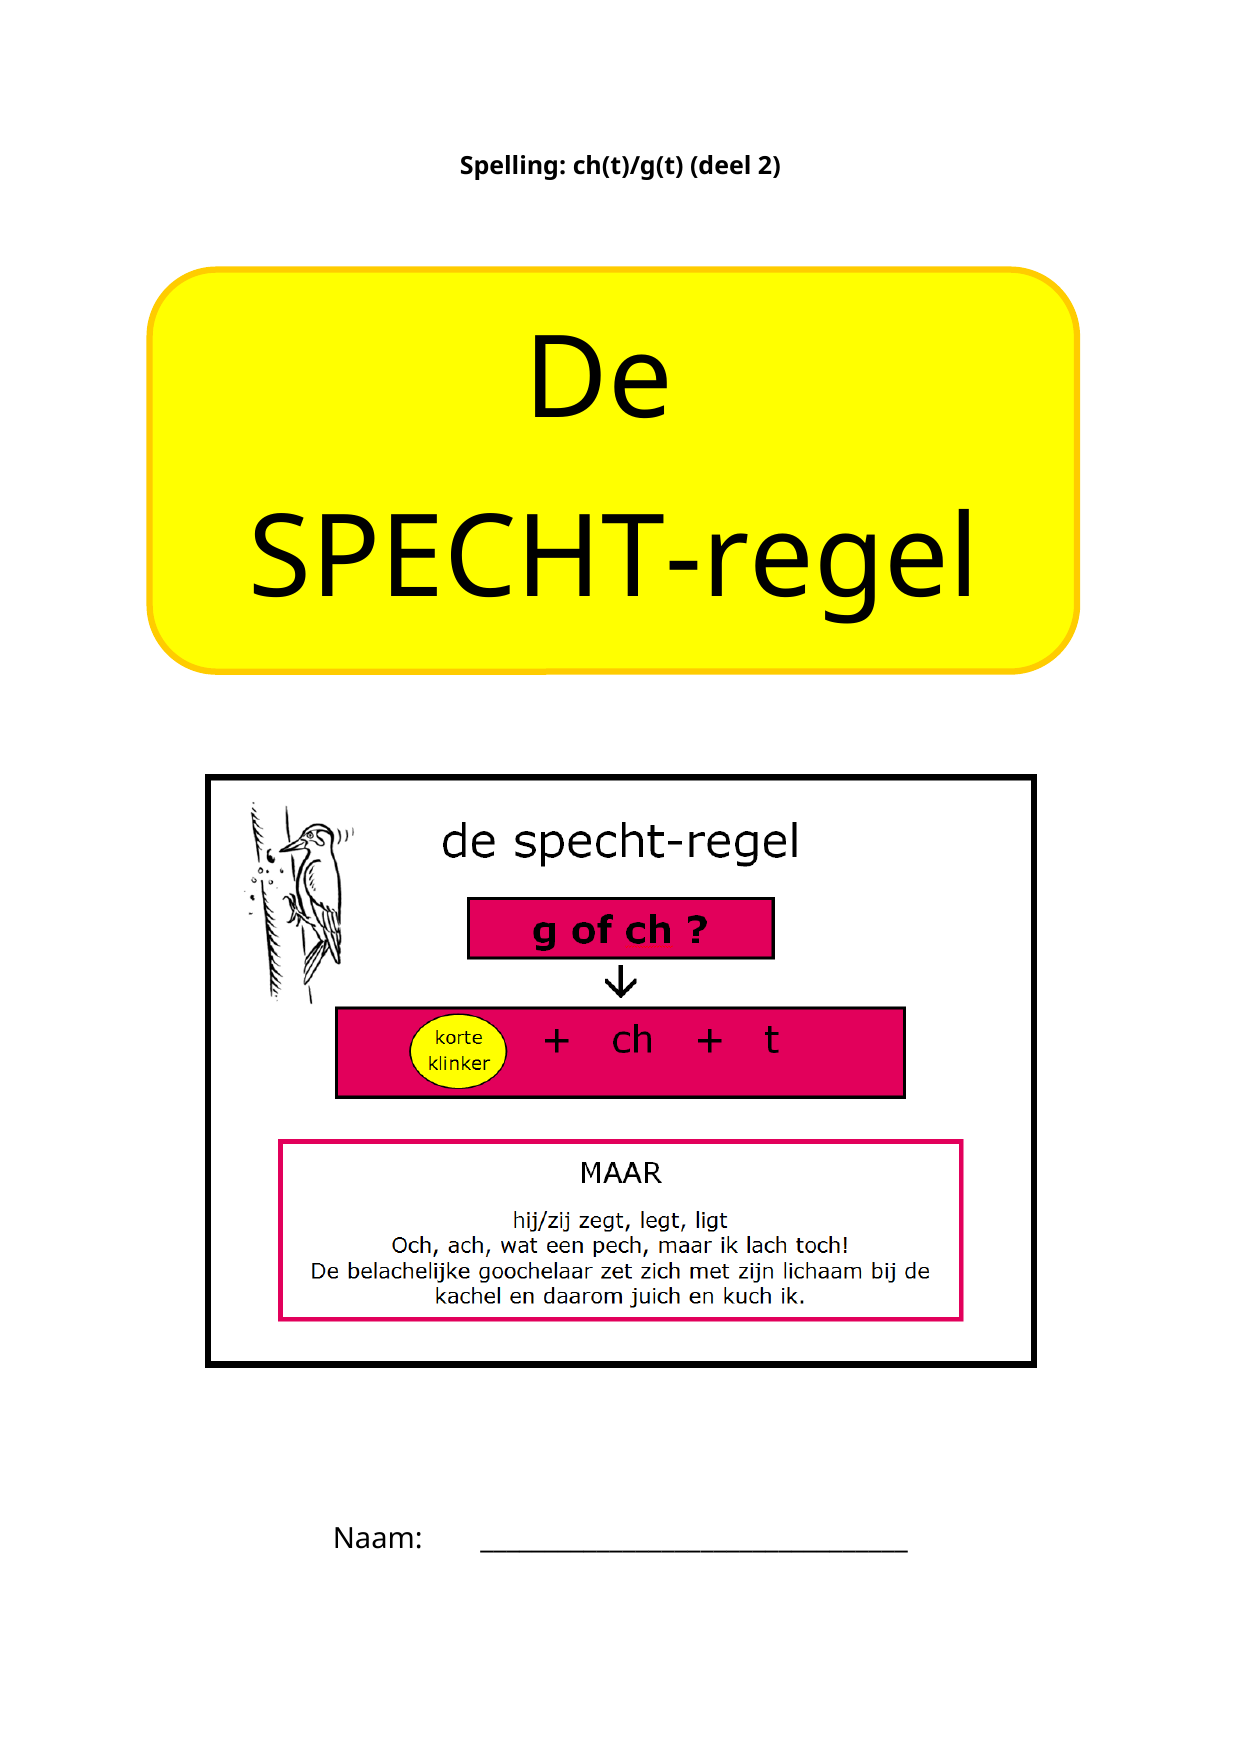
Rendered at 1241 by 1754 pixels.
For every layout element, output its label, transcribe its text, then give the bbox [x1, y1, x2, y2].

text Naam: _________________________________ [148, 1471, 1093, 1557]
text Spelling: ch(t)/g(t) (deel 2) [148, 148, 1093, 182]
picture [185, 760, 1056, 1386]
